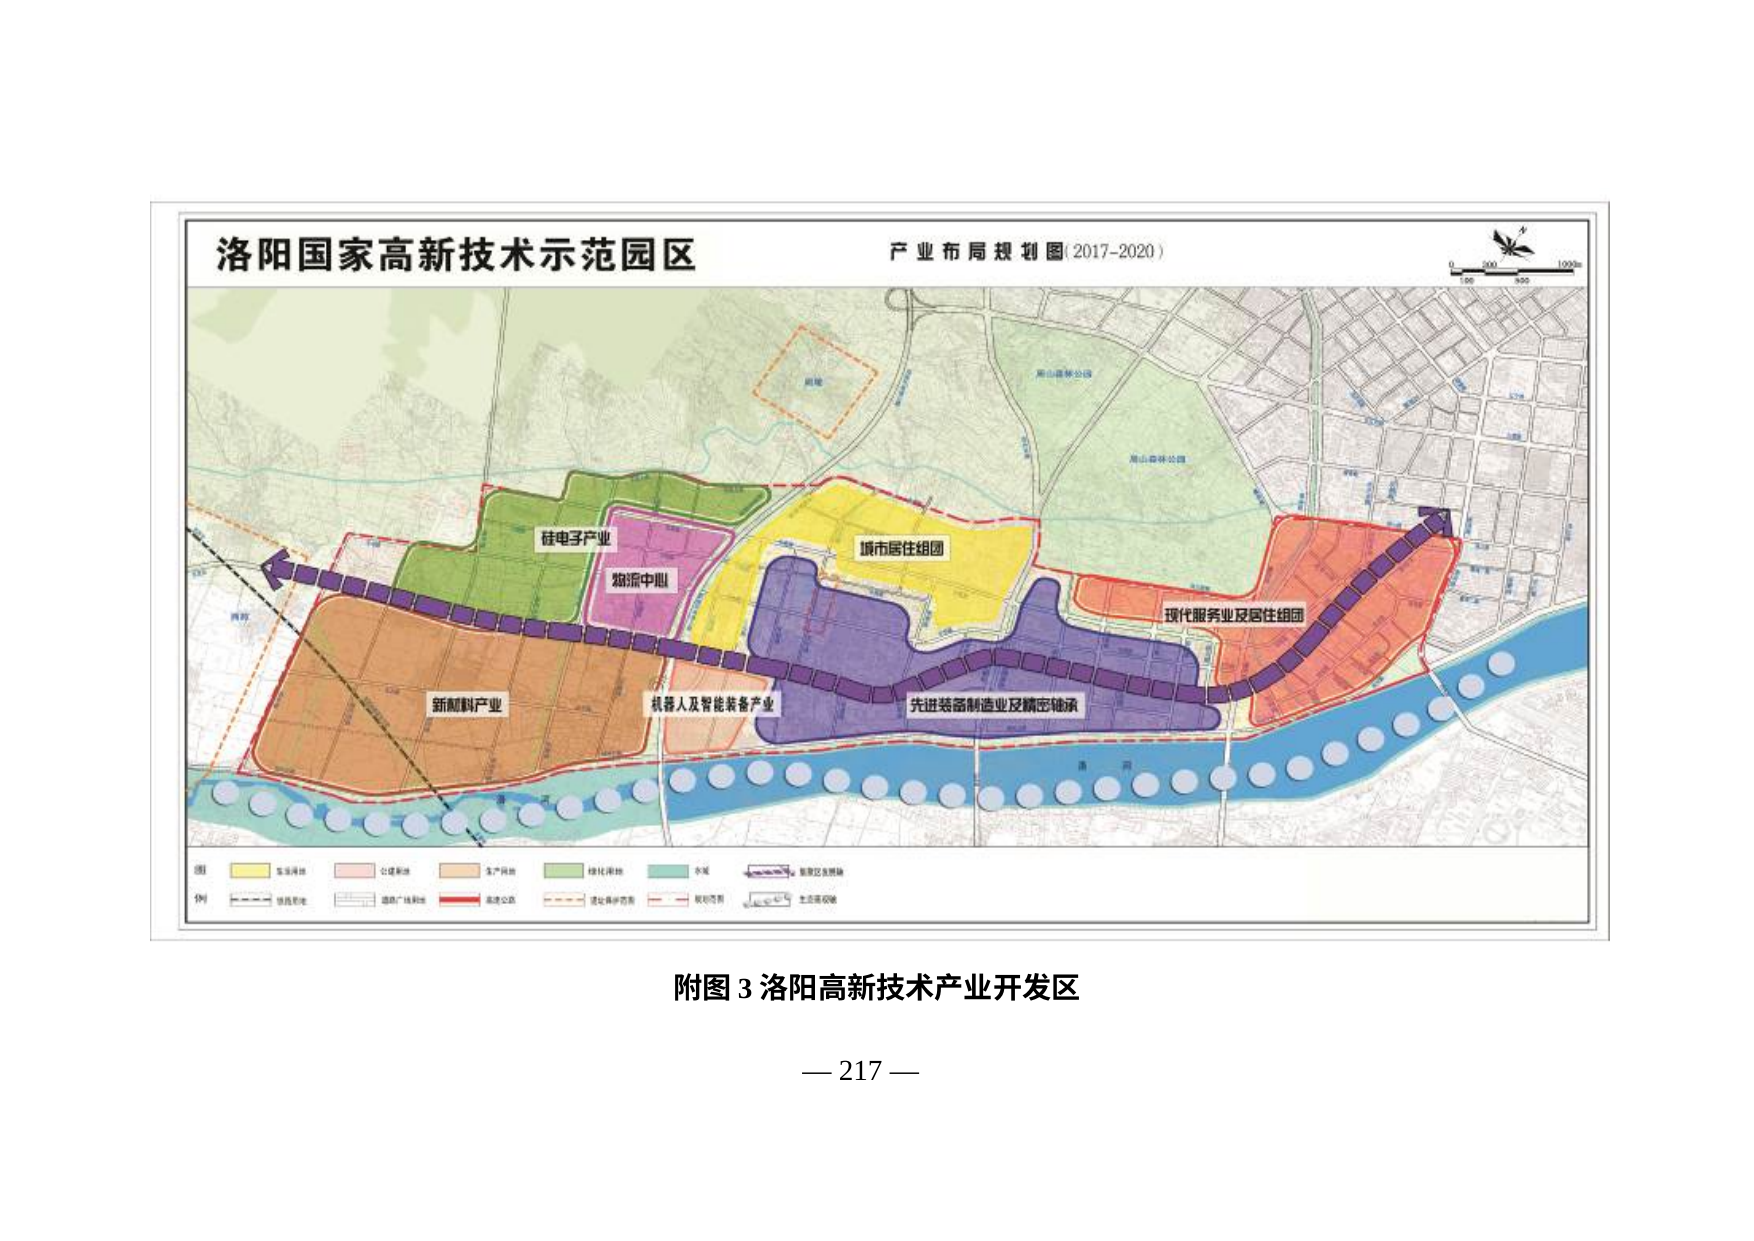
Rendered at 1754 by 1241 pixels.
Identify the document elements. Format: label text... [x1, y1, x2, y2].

picture [150, 188, 1610, 945]
text 附图3 洛阳高新技术产业开发区 [150, 945, 1604, 1019]
